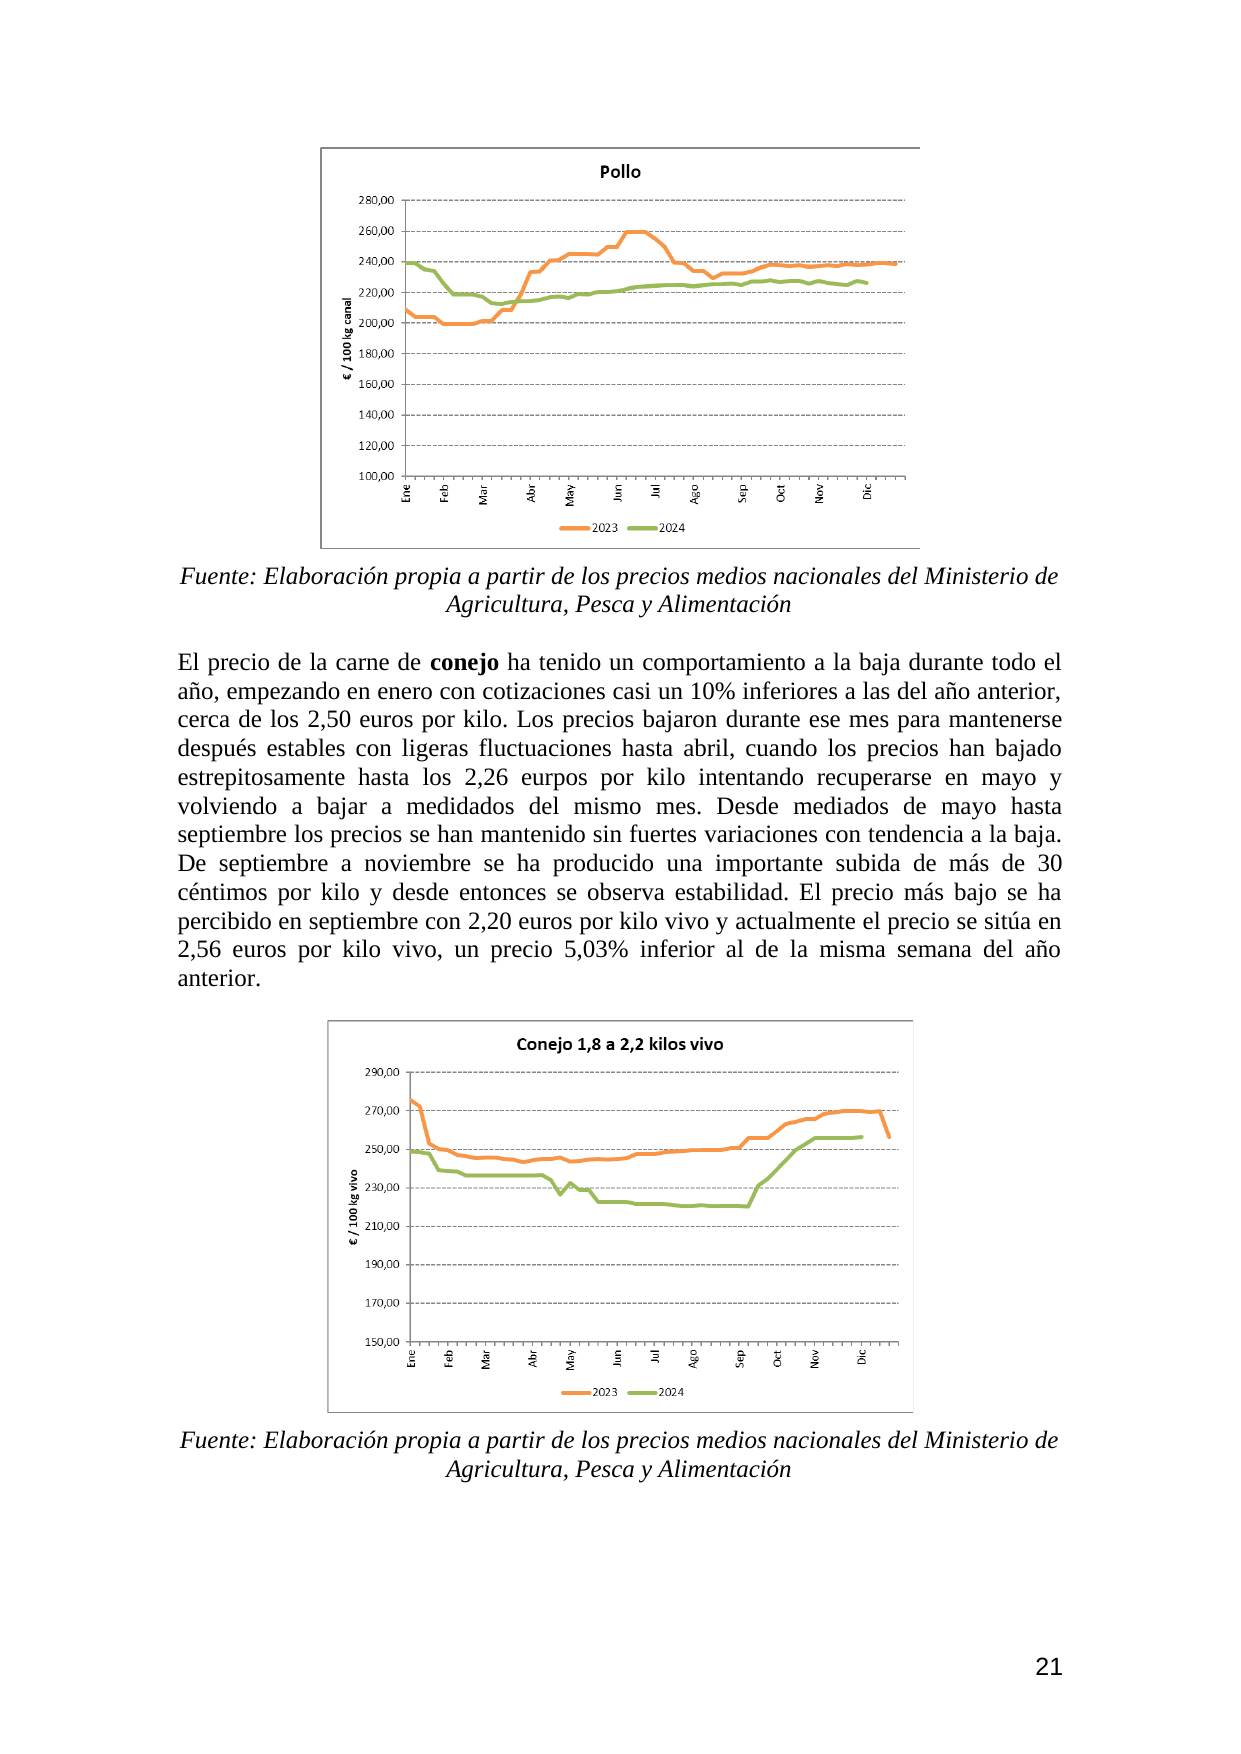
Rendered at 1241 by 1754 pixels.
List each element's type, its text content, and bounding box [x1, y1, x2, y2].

picture [327, 1020, 914, 1413]
text Fuente: Elaboración propia a partir de los precios medios nacionales del Ministerio de Agricultura, Pesca y Alimentación [177, 561, 1063, 618]
picture [320, 147, 920, 549]
text El precio de la carne de conejo ha tenido un comportamiento a la baja durante todo el año, empezando en enero con cotizaciones casi un 10% inferiores a las del año anterior, cerca de los 2,50 euros por kilo. Los precios bajaron durante ese mes para mantenerse después estables con ligeras fluctuaciones hasta abril, cuando los precios han bajado estrepitosamente hasta los 2,26 eurpos por kilo intentando recuperarse en mayo y volviendo a bajar a medidados del mismo mes. Desde mediados de mayo hasta septiembre los precios se han mantenido sin fuertes variaciones con tendencia a la baja. De septiembre a noviembre se ha producido una importante subida de más de 30 céntimos por kilo y desde entonces se observa estabilidad. El precio más bajo se ha percibido en septiembre con 2,20 euros por kilo vivo y actualmente el precio se sitúa en 2,56 euros por kilo vivo, un precio 5,03% inferior al de la misma semana del año anterior. [177, 647, 1063, 992]
text Fuente: Elaboración propia a partir de los precios medios nacionales del Ministerio de Agricultura, Pesca y Alimentación [177, 1425, 1063, 1482]
